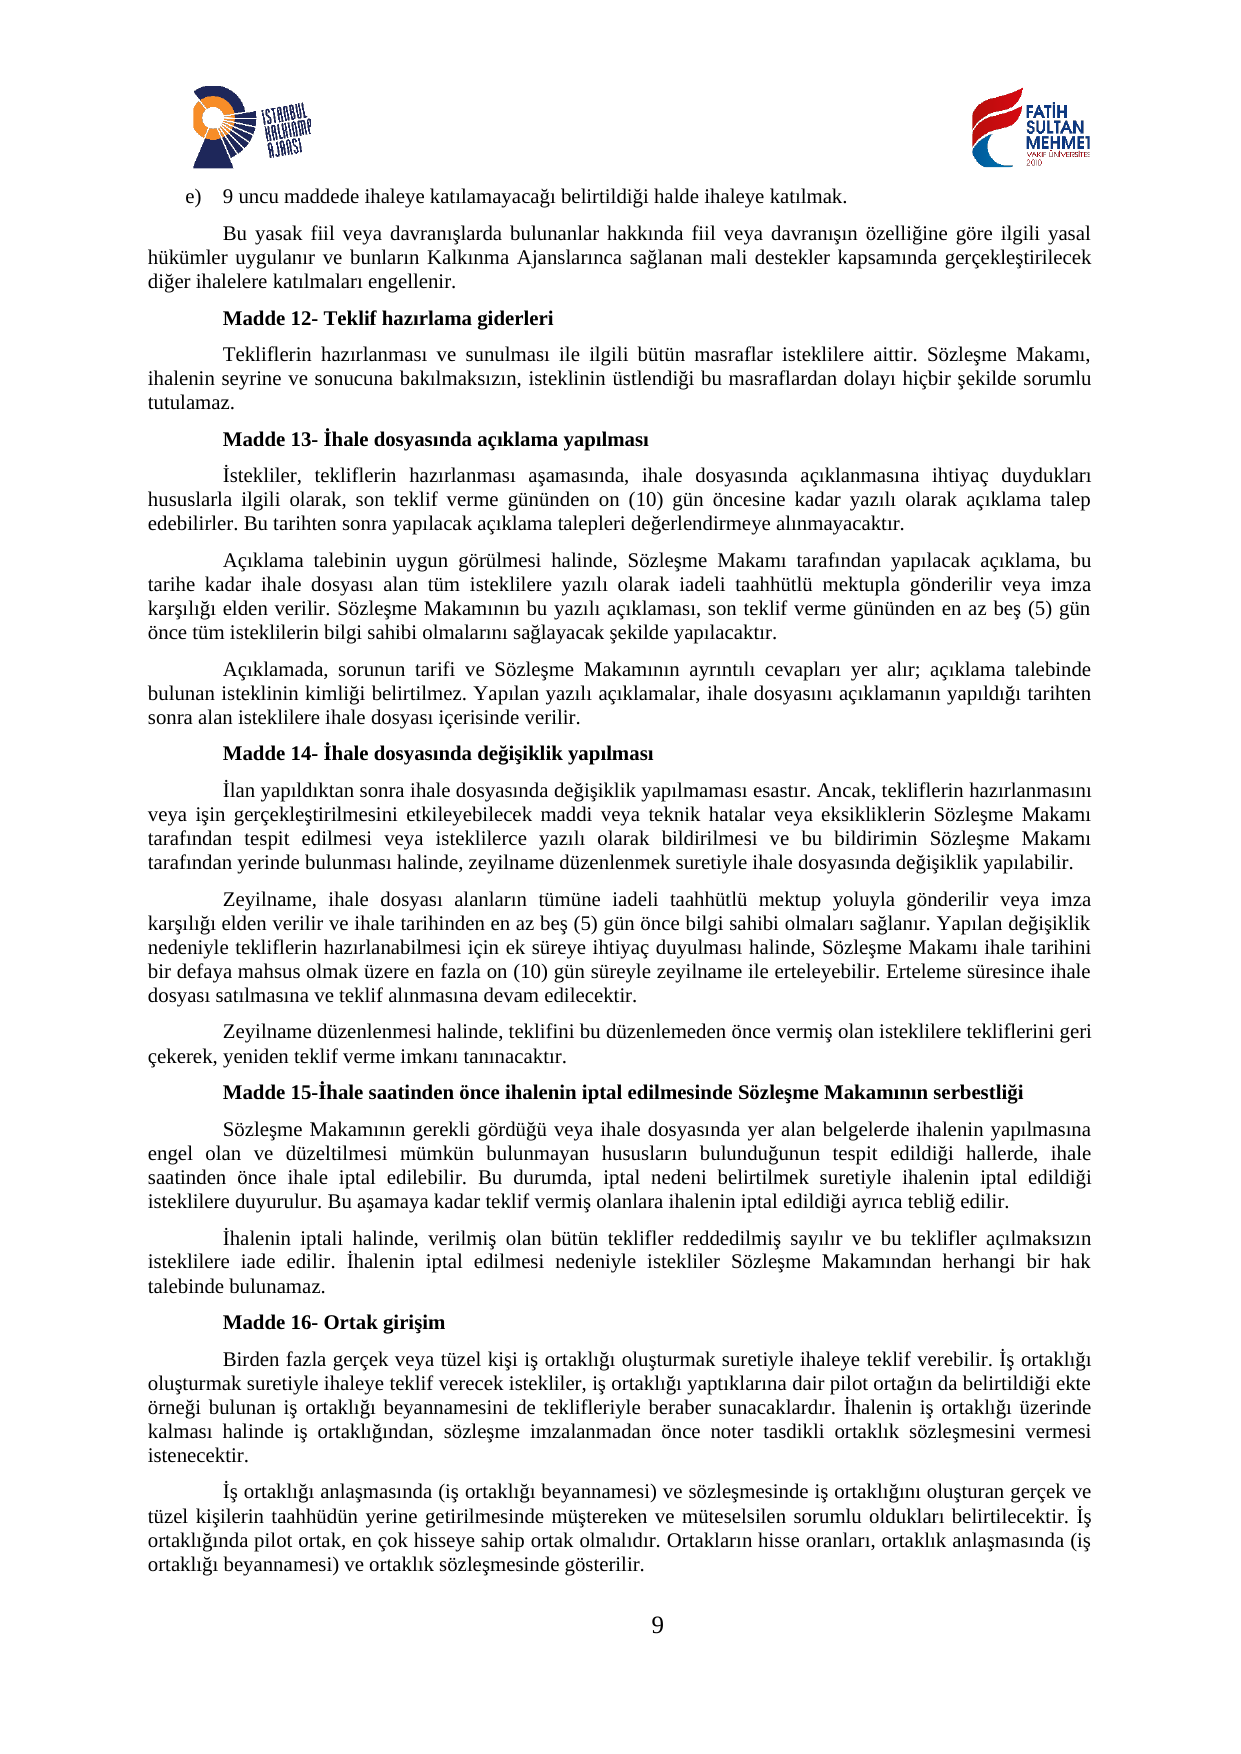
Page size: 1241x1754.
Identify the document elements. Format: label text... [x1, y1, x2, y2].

text Birden fazla gerçek veya tüzel kişi iş ortaklığı oluşturmak suretiyle ihaleye teklif verebilir. İş ortaklığı oluşturmak suretiyle ihaleye teklif verecek istekliler, iş ortaklığı yaptıklarına dair pilot ortağın da belirtildiği ekte örneği bulunan iş ortaklığı beyannamesini de teklifleriyle beraber sunacaklardır. İhalenin iş ortaklığı üzerinde kalması halinde iş ortaklığından, sözleşme imzalanmadan önce noter tasdikli ortaklık sözleşmesini vermesi istenecektir. [148, 1347, 1093, 1467]
picture [970, 87, 1090, 166]
text Zeyilname, ihale dosyası alanların tümüne iadeli taahhütlü mektup yoluyla gönderilir veya imza karşılığı elden verilir ve ihale tarihinden en az beş (5) gün önce bilgi sahibi olmaları sağlanır. Yapılan değişiklik nedeniyle tekliflerin hazırlanabilmesi için ek süreye ihtiyaç duyulması halinde, Sözleşme Makamı ihale tarihini bir defaya mahsus olmak üzere en fazla on (10) gün süreyle zeyilname ile erteleyebilir. Erteleme süresince ihale dosyası satılmasına ve teklif alınmasına devam edilecektir. [148, 887, 1093, 1007]
text Açıklama talebinin uygun görülmesi halinde, Sözleşme Makamı tarafından yapılacak açıklama, bu tarihe kadar ihale dosyası alan tüm isteklilere yazılı olarak iadeli taahhütlü mektupla gönderilir veya imza karşılığı elden verilir. Sözleşme Makamının bu yazılı açıklaması, son teklif verme gününden en az beş (5) gün önce tüm isteklilerin bilgi sahibi olmalarını sağlayacak şekilde yapılacaktır. [148, 548, 1093, 644]
text Madde 15-İhale saatinden önce ihalenin iptal edilmesinde Sözleşme Makamının serbestliği [148, 1080, 1093, 1104]
text Madde 16- Ortak girişim [148, 1310, 1093, 1334]
text İlan yapıldıktan sonra ihale dosyasında değişiklik yapılmaması esastır. Ancak, tekliflerin hazırlanmasını veya işin gerçekleştirilmesini etkileyebilecek maddi veya teknik hatalar veya eksikliklerin Sözleşme Makamı tarafından tespit edilmesi veya isteklilerce yazılı olarak bildirilmesi ve bu bildirimin Sözleşme Makamı tarafından yerinde bulunması halinde, zeyilname düzenlenmek suretiyle ihale dosyasında değişiklik yapılabilir. [148, 778, 1093, 874]
text İstekliler, tekliflerin hazırlanması aşamasında, ihale dosyasında açıklanmasına ihtiyaç duydukları hususlarla ilgili olarak, son teklif verme gününden on (10) gün öncesine kadar yazılı olarak açıklama talep edebilirler. Bu tarihten sonra yapılacak açıklama talepleri değerlendirmeye alınmayacaktır. [148, 463, 1093, 535]
text Zeyilname düzenlenmesi halinde, teklifini bu düzenlemeden önce vermiş olan isteklilere tekliflerini geri çekerek, yeniden teklif verme imkanı tanınacaktır. [148, 1019, 1093, 1068]
text Tekliflerin hazırlanması ve sunulması ile ilgili bütün masraflar isteklilere aittir. Sözleşme Makamı, ihalenin seyrine ve sonucuna bakılmaksızın, isteklinin üstlendiği bu masraflardan dolayı hiçbir şekilde sorumlu tutulamaz. [148, 342, 1093, 414]
text Madde 12- Teklif hazırlama giderleri [148, 305, 1093, 329]
text Bu yasak fiil veya davranışlarda bulunanlar hakkında fiil veya davranışın özelliğine göre ilgili yasal hükümler uygulanır ve bunların Kalkınma Ajanslarınca sağlanan mali destekler kapsamında gerçekleştirilecek diğer ihalelere katılmaları engellenir. [148, 221, 1093, 293]
list 9 uncu maddede ihaleye katılamayacağı belirtildiği halde ihaleye katılmak. [185, 184, 1093, 208]
text İş ortaklığı anlaşmasında (iş ortaklığı beyannamesi) ve sözleşmesinde iş ortaklığını oluşturan gerçek ve tüzel kişilerin taahhüdün yerine getirilmesinde müştereken ve müteselsilen sorumlu oldukları belirtilecektir. İş ortaklığında pilot ortak, en çok hisseye sahip ortak olmalıdır. Ortakların hisse oranları, ortaklık anlaşmasında (iş ortaklığı beyannamesi) ve ortaklık sözleşmesinde gösterilir. [148, 1479, 1093, 1576]
text İhalenin iptali halinde, verilmiş olan bütün teklifler reddedilmiş sayılır ve bu teklifler açılmaksızın isteklilere iade edilir. İhalenin iptal edilmesi nedeniyle istekliler Sözleşme Makamından herhangi bir hak talebinde bulunamaz. [148, 1225, 1093, 1298]
text Madde 13- İhale dosyasında açıklama yapılması [148, 427, 1093, 451]
text Açıklamada, sorunun tarifi ve Sözleşme Makamının ayrıntılı cevapları yer alır; açıklama talebinde bulunan isteklinin kimliği belirtilmez. Yapılan yazılı açıklamalar, ihale dosyasını açıklamanın yapıldığı tarihten sonra alan isteklilere ihale dosyası içerisinde verilir. [148, 657, 1093, 729]
text Madde 14- İhale dosyasında değişiklik yapılması [148, 741, 1093, 765]
text Sözleşme Makamının gerekli gördüğü veya ihale dosyasında yer alan belgelerde ihalenin yapılmasına engel olan ve düzeltilmesi mümkün bulunmayan hususların bulunduğunun tespit edildiği hallerde, ihale saatinden önce ihale iptal edilebilir. Bu durumda, iptal nedeni belirtilmek suretiyle ihalenin iptal edildiği isteklilere duyurulur. Bu aşamaya kadar teklif vermiş olanlara ihalenin iptal edildiği ayrıca tebliğ edilir. [148, 1117, 1093, 1213]
picture [191, 86, 311, 168]
